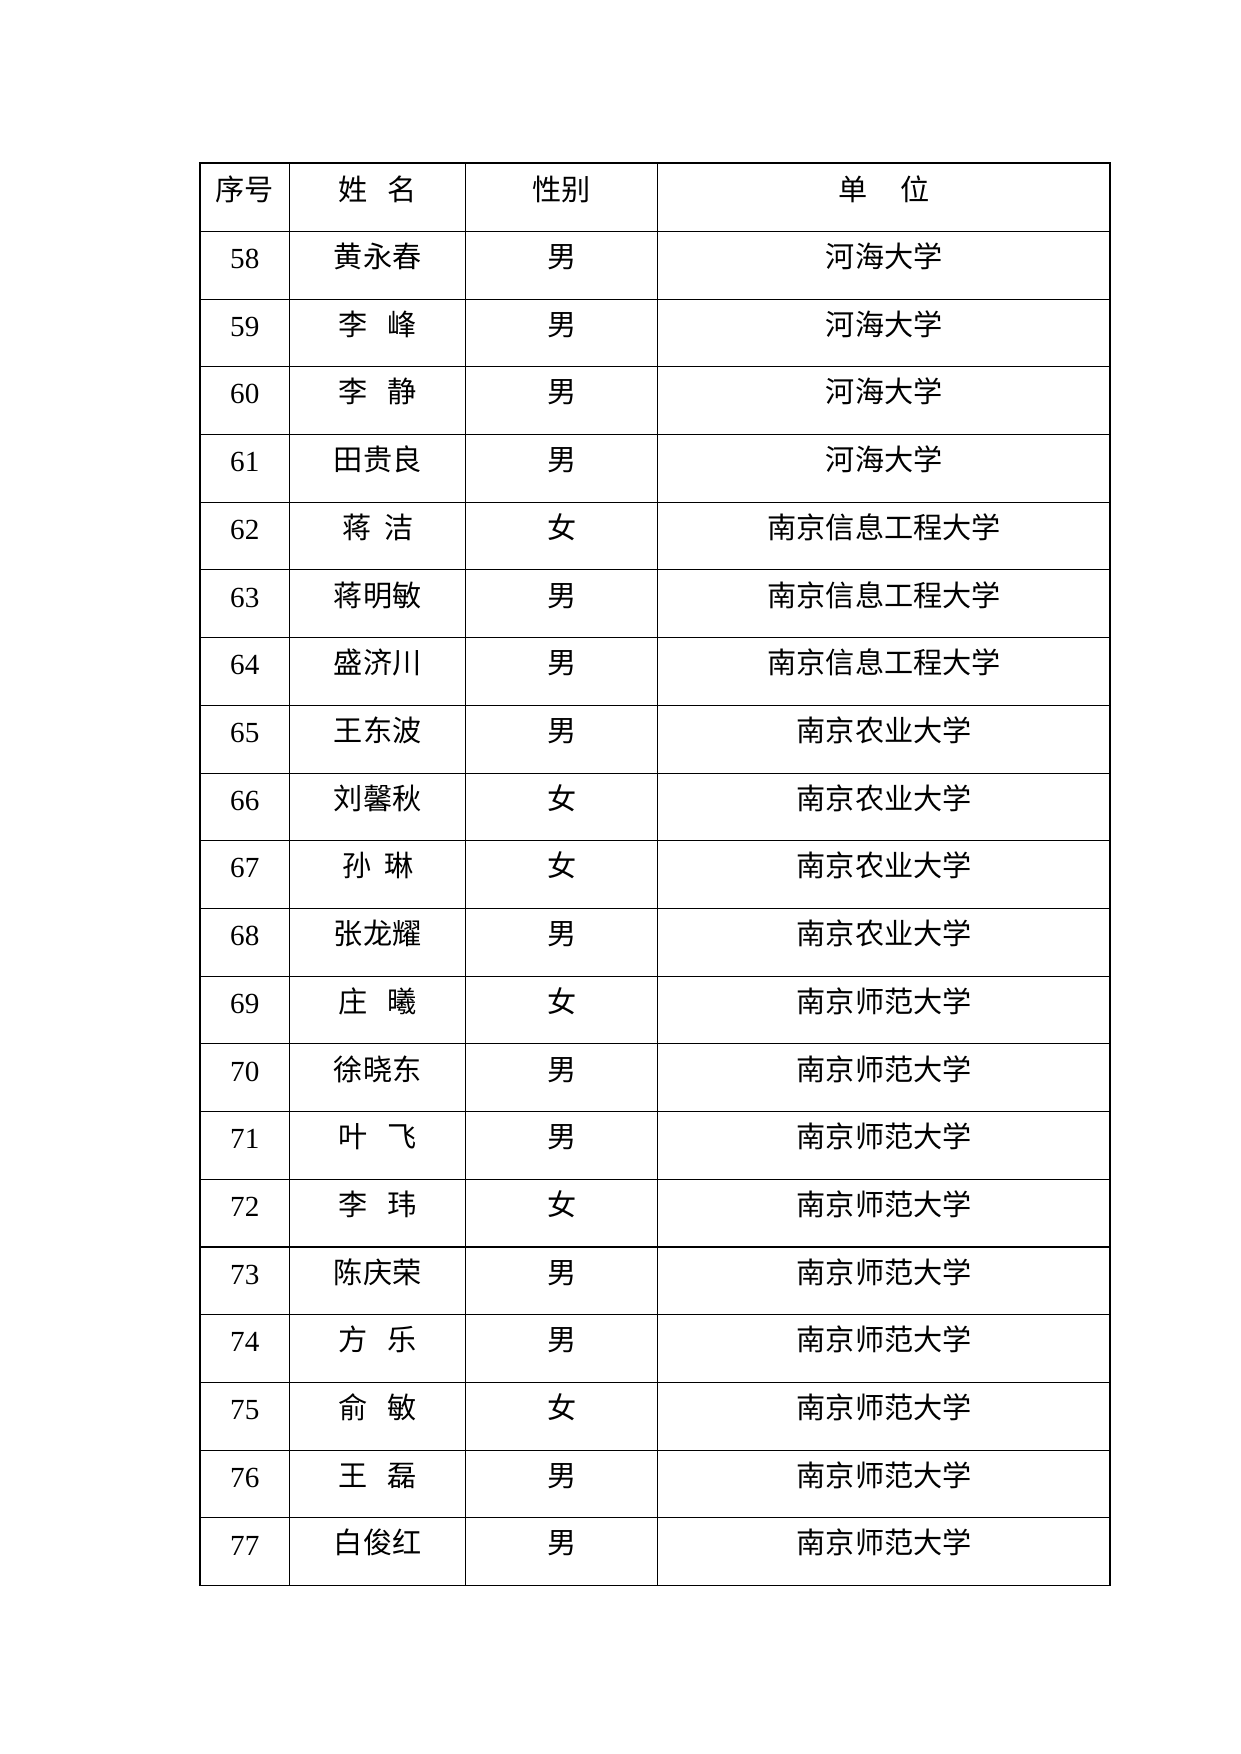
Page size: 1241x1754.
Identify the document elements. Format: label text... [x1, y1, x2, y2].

table_cell 男 [466, 570, 657, 637]
table_cell 男 [466, 300, 657, 366]
table_cell 女 [466, 841, 657, 908]
table_cell 张龙耀 [290, 909, 465, 976]
table_cell 李 玮 [290, 1180, 465, 1246]
table_cell 68 [201, 909, 289, 976]
table_cell 女 [466, 1383, 657, 1449]
table_cell 黄永春 [290, 232, 465, 298]
table_cell 河海大学 [658, 367, 1109, 434]
table_cell 男 [466, 367, 657, 434]
table_cell 李 峰 [290, 300, 465, 366]
table_cell 河海大学 [658, 435, 1109, 502]
table_cell 69 [201, 977, 289, 1043]
table_cell 男 [466, 1112, 657, 1179]
table_cell 男 [466, 638, 657, 705]
table_cell 俞 敏 [290, 1383, 465, 1449]
table_cell 74 [201, 1315, 289, 1382]
table_header 姓 名 [290, 164, 465, 231]
table_cell 孙 琳 [290, 841, 465, 908]
table_cell 南京农业大学 [658, 774, 1109, 840]
table_header 序号 [201, 164, 289, 231]
table_cell 徐晓东 [290, 1044, 465, 1111]
table_cell 刘馨秋 [290, 774, 465, 840]
table_cell 72 [201, 1180, 289, 1246]
table_cell 男 [466, 706, 657, 772]
table_cell 62 [201, 503, 289, 569]
table_cell 南京信息工程大学 [658, 638, 1109, 705]
table_cell 庄 曦 [290, 977, 465, 1043]
table_cell 南京师范大学 [658, 1383, 1109, 1449]
table_cell 河海大学 [658, 232, 1109, 298]
table_cell 王 磊 [290, 1451, 465, 1517]
table_cell 男 [466, 1248, 657, 1314]
table_cell 南京师范大学 [658, 977, 1109, 1043]
table_cell 南京师范大学 [658, 1315, 1109, 1382]
table_cell 方 乐 [290, 1315, 465, 1382]
table_cell 73 [201, 1248, 289, 1314]
table_cell 南京师范大学 [658, 1248, 1109, 1314]
table_cell 南京信息工程大学 [658, 570, 1109, 637]
table_cell 南京师范大学 [658, 1451, 1109, 1517]
table_cell 男 [466, 232, 657, 298]
table_cell 58 [201, 232, 289, 298]
table_cell 南京师范大学 [658, 1044, 1109, 1111]
table_cell 盛济川 [290, 638, 465, 705]
table_cell 76 [201, 1451, 289, 1517]
table_cell 陈庆荣 [290, 1248, 465, 1314]
table_cell 南京农业大学 [658, 841, 1109, 908]
table_cell 河海大学 [658, 300, 1109, 366]
table_cell 田贵良 [290, 435, 465, 502]
table_cell 南京农业大学 [658, 706, 1109, 772]
table_cell 67 [201, 841, 289, 908]
table_cell 李 静 [290, 367, 465, 434]
table_cell 南京农业大学 [658, 909, 1109, 976]
table_cell 南京师范大学 [658, 1518, 1109, 1585]
table_cell 70 [201, 1044, 289, 1111]
table_cell 南京信息工程大学 [658, 503, 1109, 569]
table_cell 65 [201, 706, 289, 772]
table_cell 女 [466, 774, 657, 840]
table_cell 女 [466, 503, 657, 569]
table_cell 女 [466, 977, 657, 1043]
table_cell 王东波 [290, 706, 465, 772]
table_header 性别 [466, 164, 657, 231]
table_cell 77 [201, 1518, 289, 1585]
table_cell 女 [466, 1180, 657, 1246]
table_cell 南京师范大学 [658, 1112, 1109, 1179]
table_cell 66 [201, 774, 289, 840]
table_cell 蒋明敏 [290, 570, 465, 637]
table_cell 59 [201, 300, 289, 366]
table_cell 男 [466, 1315, 657, 1382]
table_cell 63 [201, 570, 289, 637]
table_cell 男 [466, 435, 657, 502]
table_cell 75 [201, 1383, 289, 1449]
table_cell 南京师范大学 [658, 1180, 1109, 1246]
table_cell 男 [466, 909, 657, 976]
table_cell 男 [466, 1044, 657, 1111]
table_cell 叶 飞 [290, 1112, 465, 1179]
table_cell 71 [201, 1112, 289, 1179]
table_header 单 位 [658, 164, 1109, 231]
table_cell 男 [466, 1451, 657, 1517]
table_cell 男 [466, 1518, 657, 1585]
table_cell 蒋 洁 [290, 503, 465, 569]
table_cell 61 [201, 435, 289, 502]
table_cell 60 [201, 367, 289, 434]
table_cell 64 [201, 638, 289, 705]
table_cell 白俊红 [290, 1518, 465, 1585]
